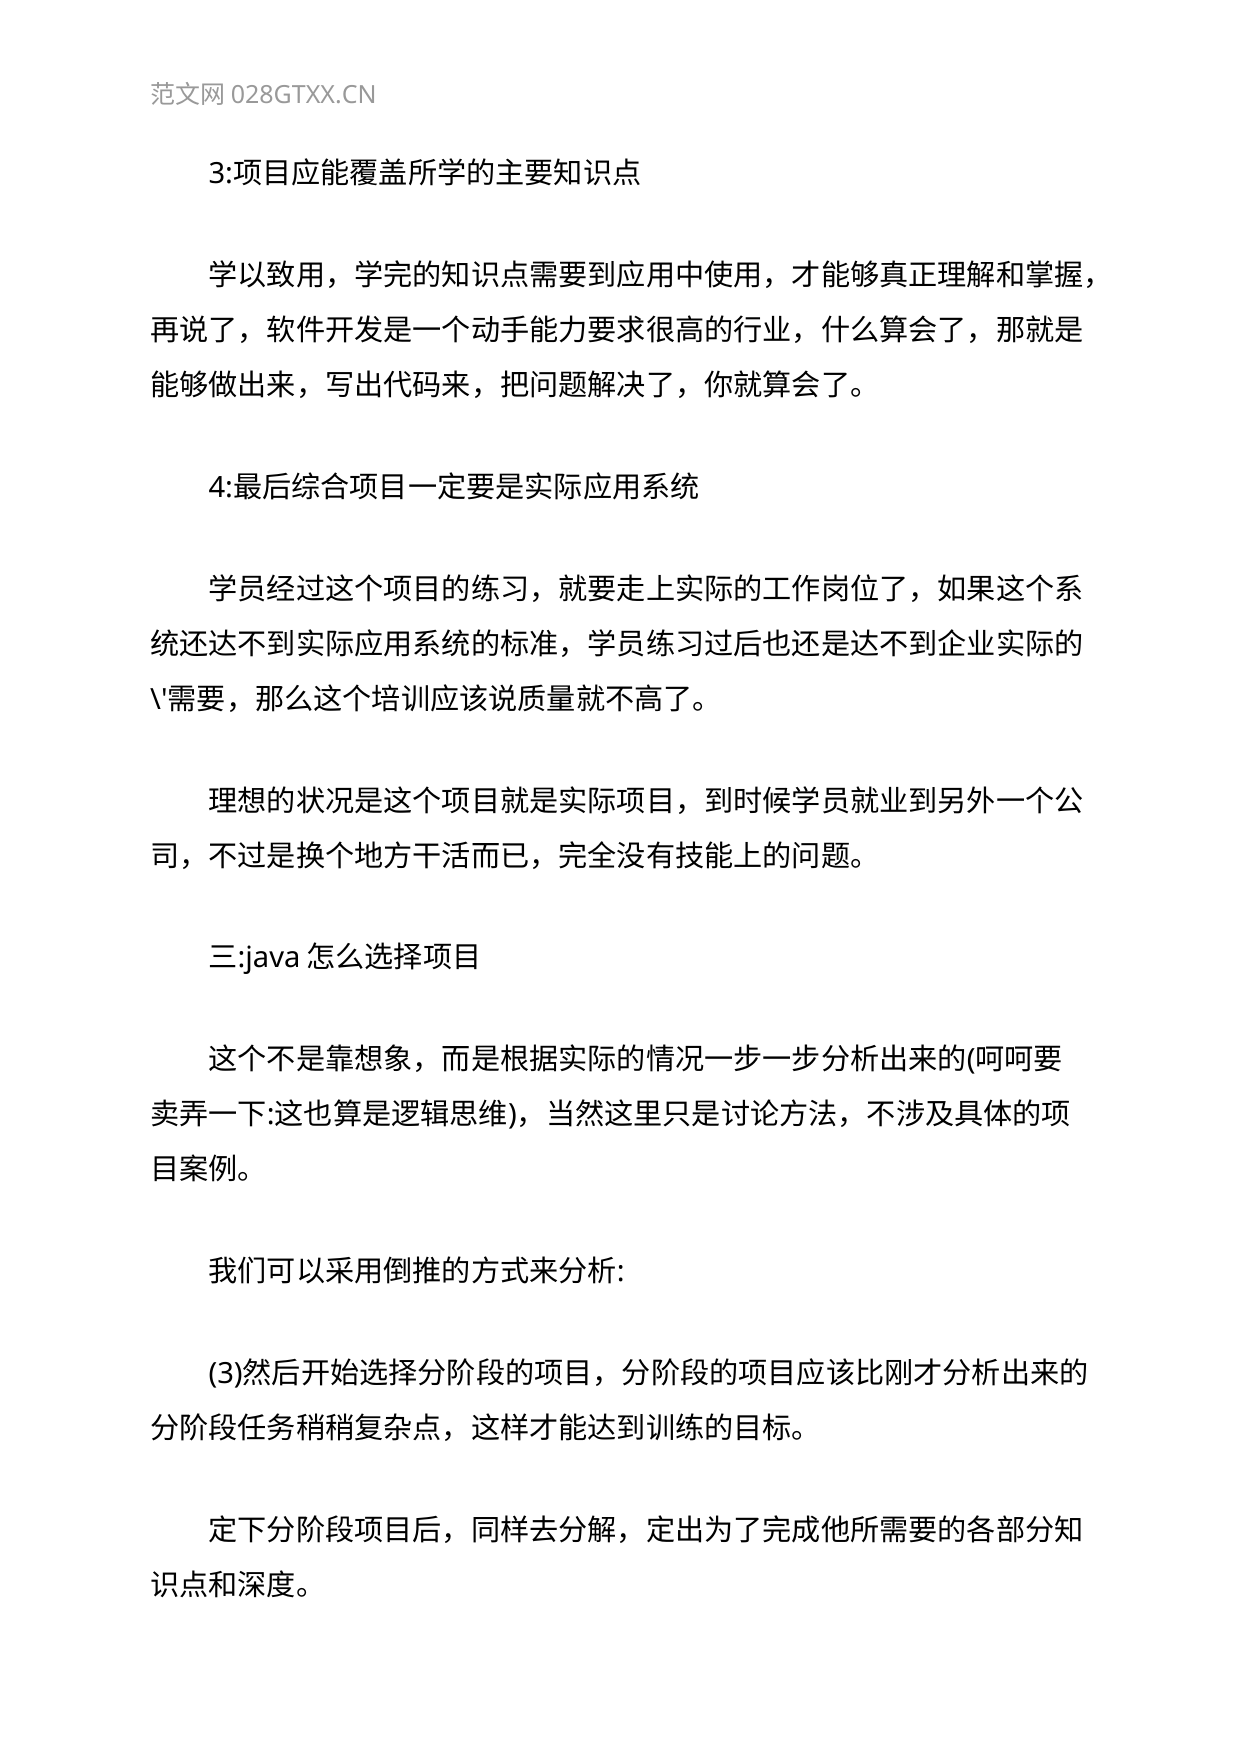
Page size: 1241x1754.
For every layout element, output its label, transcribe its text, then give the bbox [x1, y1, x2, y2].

text 理想的状况是这个项目就是实际项目，到时候学员就业到另外一个公司，不过是换个地方干活而已，完全没有技能上的问题。 [150, 777, 1090, 874]
text 学员经过这个项目的练习，就要走上实际的工作岗位了，如果这个系统还达不到实际应用系统的标准，学员练习过后也还是达不到企业实际的\'需要，那么这个培训应该说质量就不高了。 [150, 566, 1090, 718]
text 学以致用，学完的知识点需要到应用中使用，才能够真正理解和掌握，再说了，软件开发是一个动手能力要求很高的行业，什么算会了，那就是能够做出来，写出代码来，把问题解决了，你就算会了。 [150, 252, 1090, 404]
text 4:最后综合项目一定要是实际应用系统 [150, 463, 1090, 506]
text (3)然后开始选择分阶段的项目，分阶段的项目应该比刚才分析出来的分阶段任务稍稍复杂点，这样才能达到训练的目标。 [150, 1350, 1090, 1447]
text 三:java怎么选择项目 [150, 934, 1090, 976]
text 我们可以采用倒推的方式来分析: [150, 1248, 1090, 1290]
text 这个不是靠想象，而是根据实际的情况一步一步分析出来的(呵呵要卖弄一下:这也算是逻辑思维)，当然这里只是讨论方法，不涉及具体的项目案例。 [150, 1036, 1090, 1188]
text 定下分阶段项目后，同样去分解，定出为了完成他所需要的各部分知识点和深度。 [150, 1506, 1090, 1604]
text 3:项目应能覆盖所学的主要知识点 [150, 150, 1090, 192]
